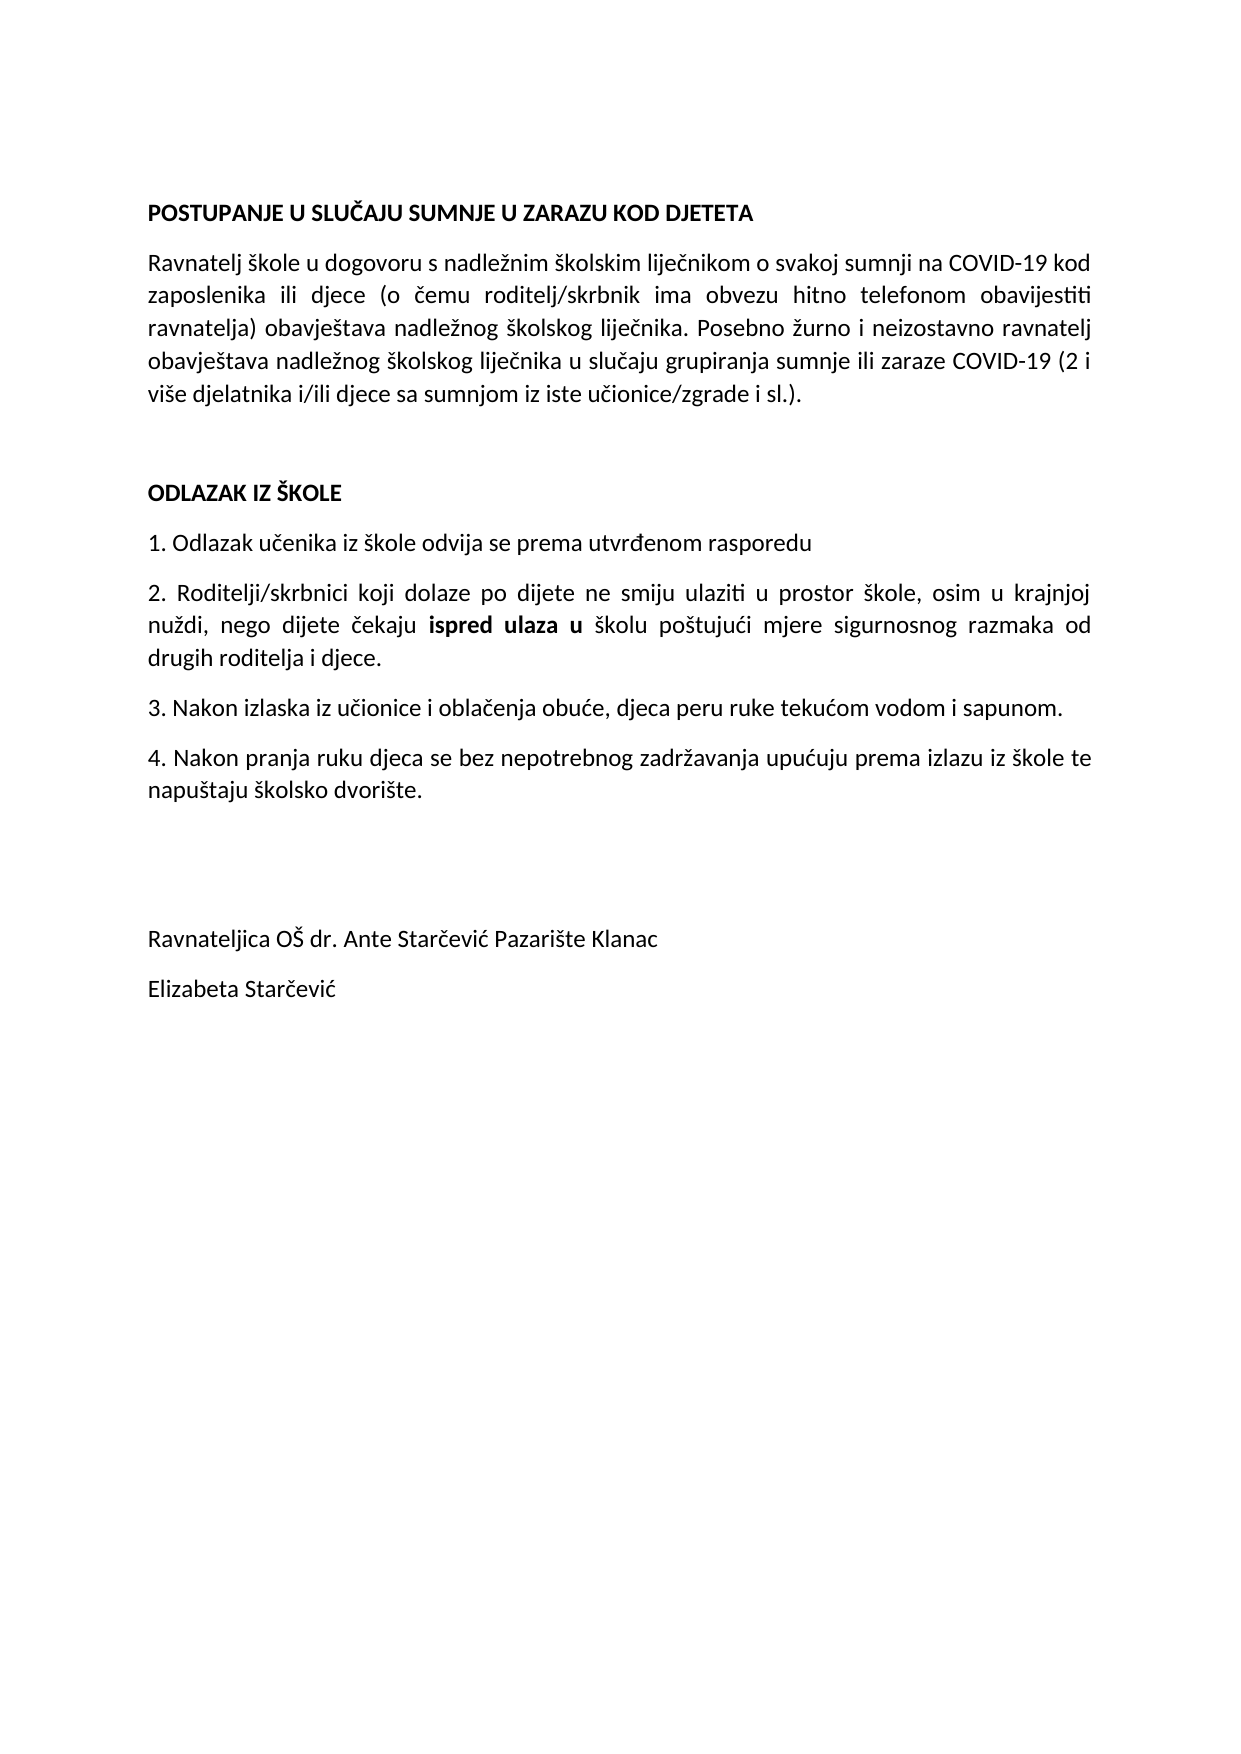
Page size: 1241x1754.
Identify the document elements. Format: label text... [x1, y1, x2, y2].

text Ravnatelj škole u dogovoru s nadležnim školskim liječnikom o svakoj sumnji na COVID-19 kod zaposlenika ili djece (o čemu roditelj/skrbnik ima obvezu hitno telefonom obavijestiti ravnatelja) obavještava nadležnog školskog liječnika. Posebno žurno i neizostavno ravnatelj obavještava nadležnog školskog liječnika u slučaju grupiranja sumnje ili zaraze COVID-19 (2 i više djelatnika i/ili djece sa sumnjom iz iste učionice/zgrade i sl.). [148, 247, 1093, 409]
text Ravnateljica OŠ dr. Ante Starčević Pazarište Klanac [148, 923, 1093, 954]
text 1. Odlazak učenika iz škole odvija se prema utvrđenom rasporedu [148, 527, 1093, 558]
text Elizabeta Starčević [148, 973, 1093, 1003]
text 3. Nakon izlaska iz učionice i oblačenja obuće, djeca peru ruke tekućom vodom i sapunom. [148, 692, 1093, 723]
text POSTUPANJE U SLUČAJU SUMNJE U ZARAZU KOD DJETETA [148, 197, 1093, 228]
text 2. Roditelji/skrbnici koji dolaze po dijete ne smiju ulaziti u prostor škole, osim u krajnjoj nuždi, nego dijete čekaju ispred ulaza u školu poštujući mjere sigurnosnog razmaka od drugih roditelja i djece. [148, 577, 1093, 673]
text 4. Nakon pranja ruku djeca se bez nepotrebnog zadržavanja upućuju prema izlazu iz škole te napuštaju školsko dvorište. [148, 742, 1093, 805]
text ODLAZAK IZ ŠKOLE [148, 478, 1093, 508]
